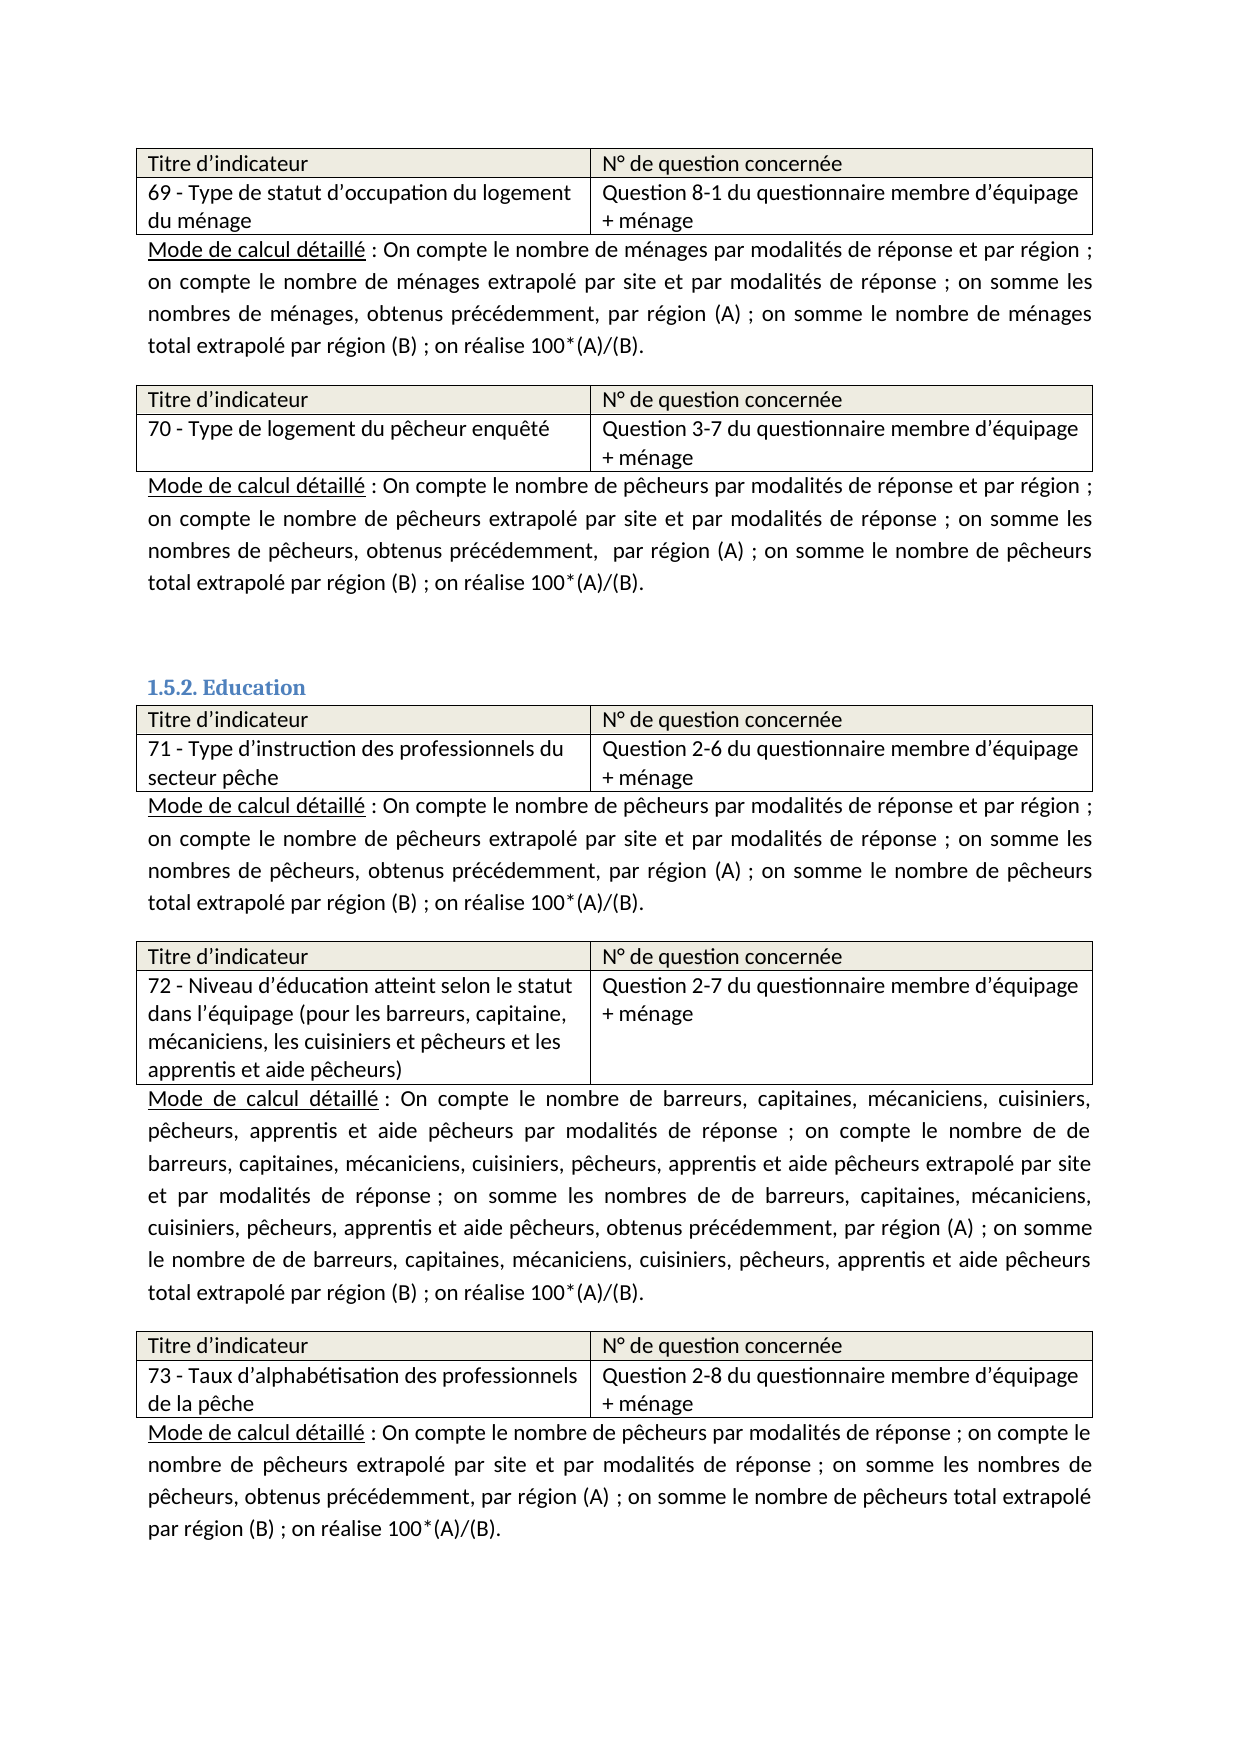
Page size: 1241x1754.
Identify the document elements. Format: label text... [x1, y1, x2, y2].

table_cell 69 - Type de statut d’occupation du logement du ménage [137, 178, 590, 234]
table_header Titre d’indicateur [137, 149, 590, 177]
table_header Titre d’indicateur [137, 942, 590, 970]
table_cell 71 - Type d’instruction des professionnels du secteur pêche [137, 735, 590, 791]
table_header N° de question concernée [591, 149, 1092, 177]
table_header Titre d’indicateur [137, 1332, 590, 1360]
table_header N° de question concernée [591, 1332, 1092, 1360]
table_cell 73 - Taux d’alphabétisation des professionnels de la pêche [137, 1361, 590, 1417]
table_cell Question 2-8 du questionnaire membre d’équipage + ménage [591, 1361, 1092, 1417]
text Mode de calcul détaillé : On compte le nombre de pêcheurs par modalités de réponse ; on compte le nombre de pêcheurs extrapolé par site et par modalités de réponse ; on somme les nombres de pêcheurs, obtenus précédemment, par région (A) ; on somme le nombre de pêcheurs total extrapolé par région (B) ; on réalise 100*(A)/(B). [148, 1418, 1092, 1542]
text Mode de calcul détaillé : On compte le nombre de barreurs, capitaines, mécaniciens, cuisiniers, pêcheurs, apprentis et aide pêcheurs par modalités de réponse ; on compte le nombre de de barreurs, capitaines, mécaniciens, cuisiniers, pêcheurs, apprentis et aide pêcheurs extrapolé par site et par modalités de réponse ; on somme les nombres de de barreurs, capitaines, mécaniciens, cuisiniers, pêcheurs, apprentis et aide pêcheurs, obtenus précédemment, par région (A) ; on somme le nombre de de barreurs, capitaines, mécaniciens, cuisiniers, pêcheurs, apprentis et aide pêcheurs total extrapolé par région (B) ; on réalise 100*(A)/(B). [148, 1085, 1092, 1306]
table_cell 70 - Type de logement du pêcheur enquêté [137, 415, 590, 471]
subtitle 1.5.2. Education [148, 674, 1092, 701]
table_cell 72 - Niveau d’éducation atteint selon le statut dans l’équipage (pour les barreurs, capitaine, mécaniciens, les cuisiniers et pêcheurs et les apprentis et aide pêcheurs) [137, 971, 590, 1083]
table_header N° de question concernée [591, 706, 1092, 733]
table_cell Question 3-7 du questionnaire membre d’équipage + ménage [591, 415, 1092, 471]
table_header Titre d’indicateur [137, 706, 590, 733]
table_header N° de question concernée [591, 942, 1092, 970]
table_cell Question 8-1 du questionnaire membre d’équipage + ménage [591, 178, 1092, 234]
table_header N° de question concernée [591, 386, 1092, 413]
table_cell Question 2-7 du questionnaire membre d’équipage + ménage [591, 971, 1092, 1083]
table_cell Question 2-6 du questionnaire membre d’équipage + ménage [591, 735, 1092, 791]
table_header Titre d’indicateur [137, 386, 590, 413]
